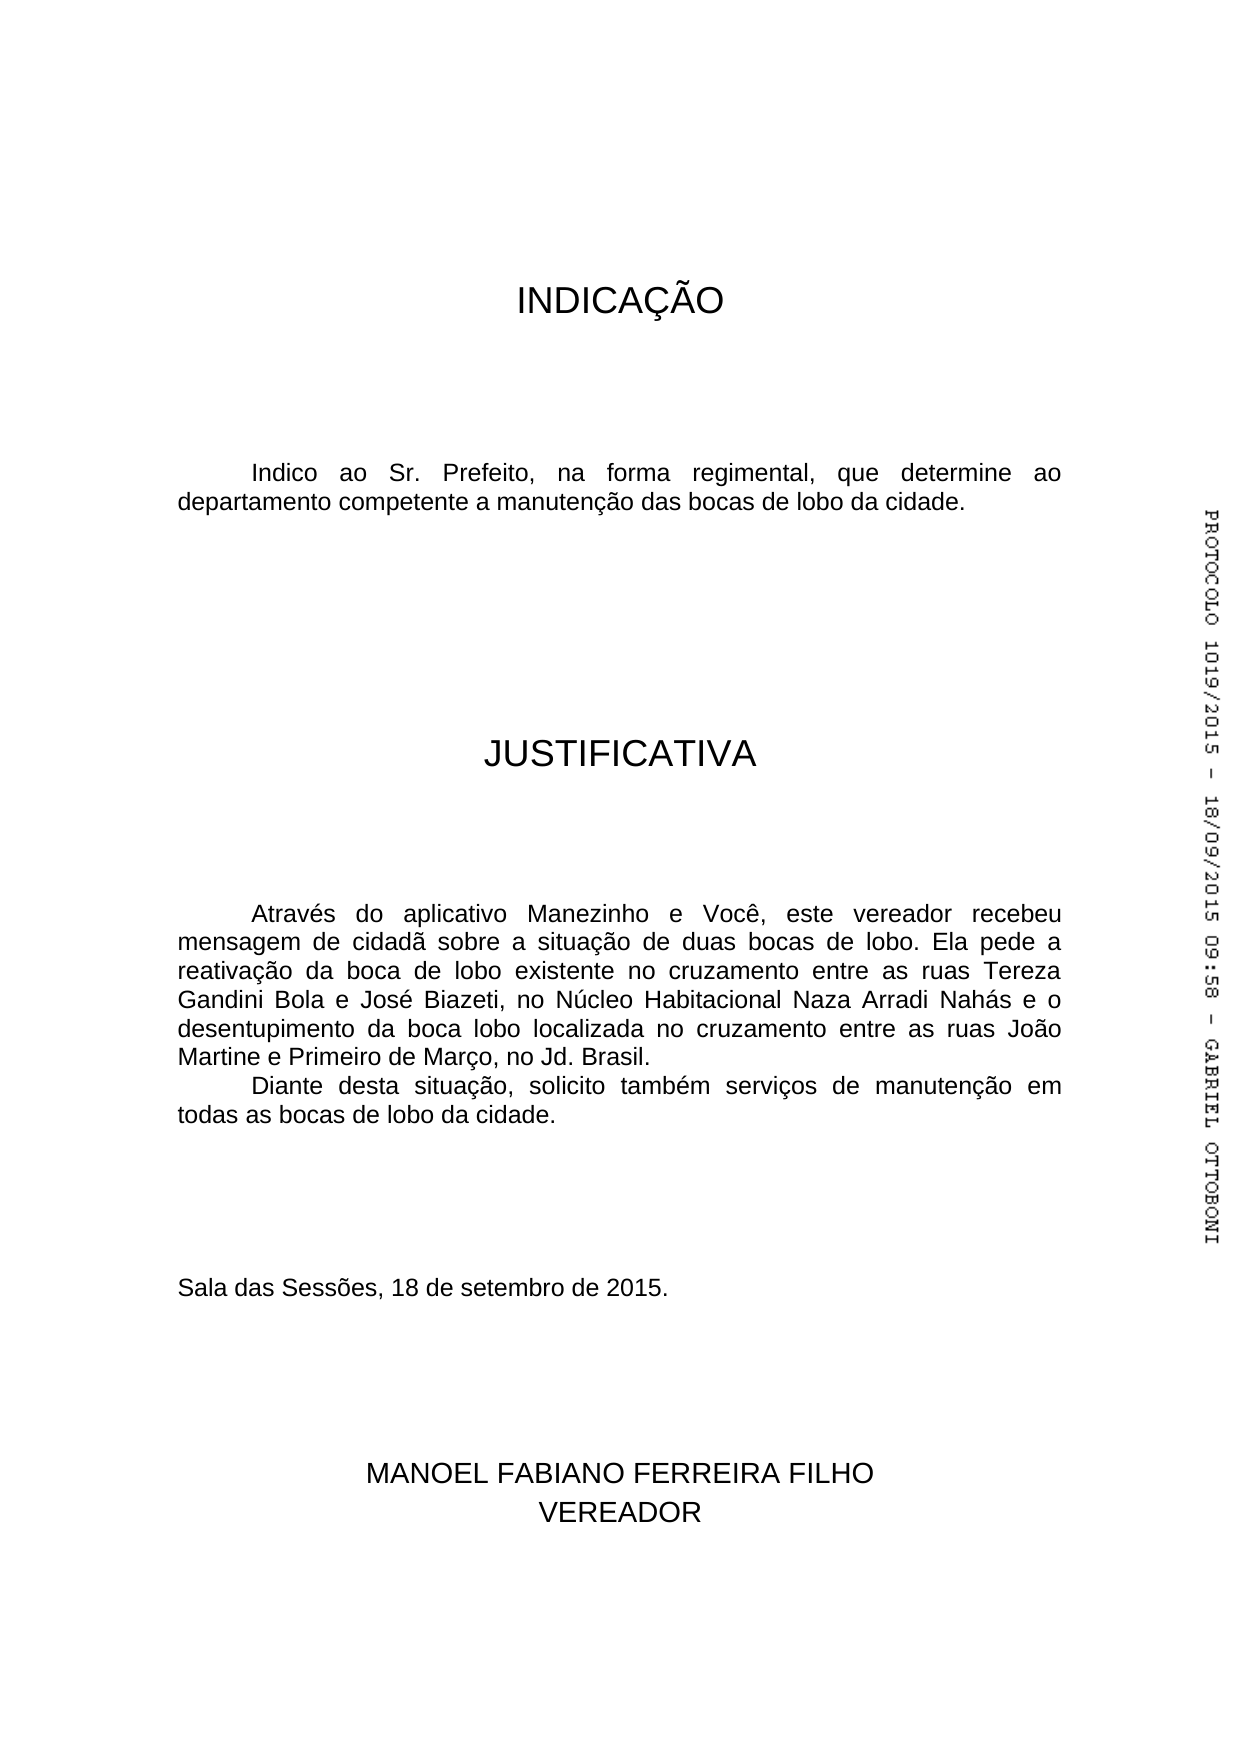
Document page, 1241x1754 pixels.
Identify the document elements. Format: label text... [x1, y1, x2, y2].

picture [1177, 506, 1241, 1248]
text VEREADOR [177, 1495, 1063, 1529]
text JUSTIFICATIVA [177, 731, 1063, 774]
text MANOEL FABIANO FERREIRA FILHO [177, 1457, 1063, 1490]
text Diante desta situação, solicito também serviços de manutenção em todas as bocas de lobo da cidade. [177, 1071, 1063, 1129]
text INDICAÇÃO [177, 279, 1063, 322]
text Sala das Sessões, 18 de setembro de 2015. [177, 1272, 1063, 1301]
text Através do aplicativo Manezinho e Você, este vereador recebeu mensagem de cidadã sobre a situação de duas bocas de lobo. Ela pede a reativação da boca de lobo existente no cruzamento entre as ruas Tereza Gandini Bola e José Biazeti, no Núcleo Habitacional Naza Arradi Nahás e o desentupimento da boca lobo localizada no cruzamento entre as ruas João Martine e Primeiro de Março, no Jd. Brasil. [177, 899, 1063, 1071]
text Indico ao Sr. Prefeito, na forma regimental, que determine ao departamento competente a manutenção das bocas de lobo da cidade. [177, 458, 1063, 515]
